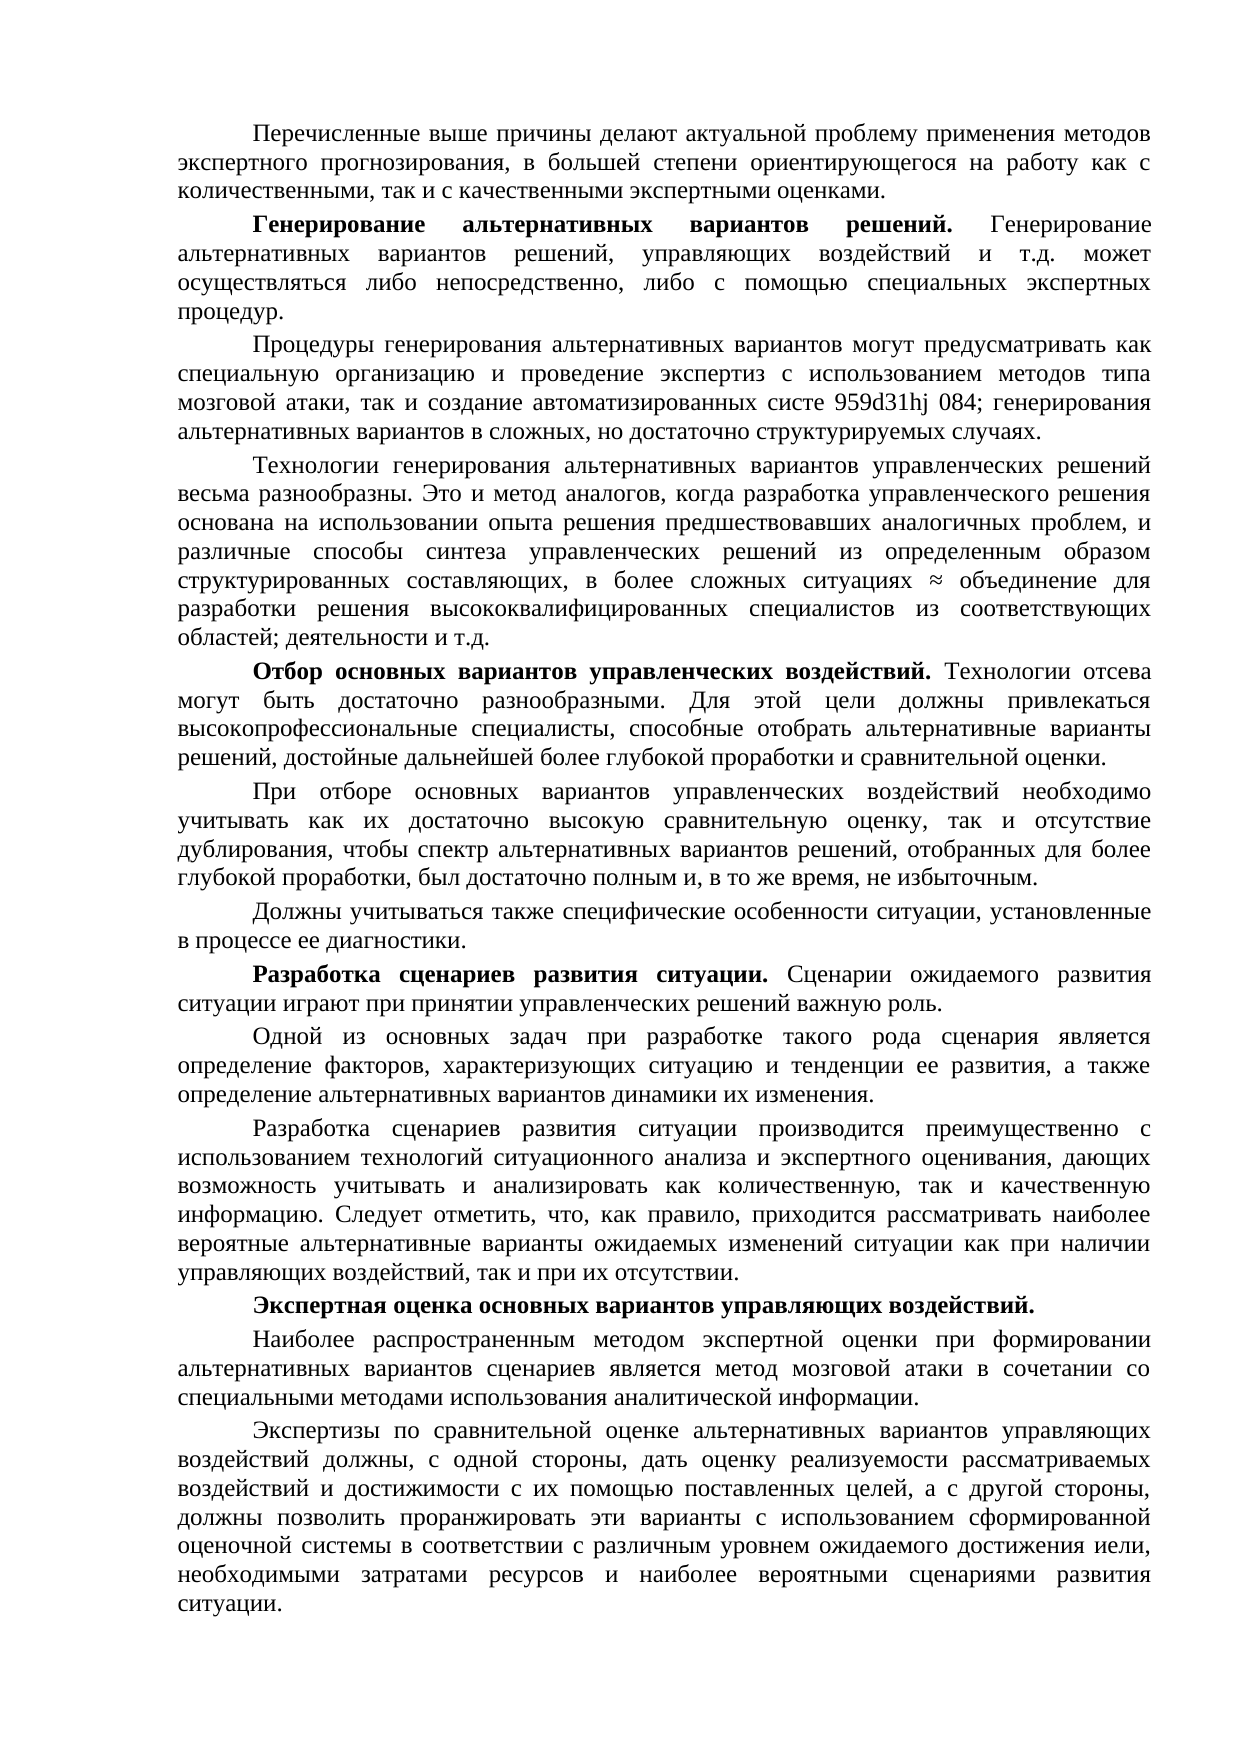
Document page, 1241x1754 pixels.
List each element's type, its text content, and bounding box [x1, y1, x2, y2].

text Генерирование альтернативных вариантов решений. Генерирование альтернативных вариантов решений, управляющих воздействий и т.д. может осуществляться либо непосредственно, либо с помощью специальных экспертных процедур. [177, 209, 1152, 324]
text Процедуры генерирования альтернативных вариантов могут предусматривать как специальную организацию и проведение экспертиз с использованием методов типа мозговой атаки, так и создание автоматизированных систе 959d31hj 084; генерирования альтернативных вариантов в сложных, но достаточно структурируемых случаях. [177, 329, 1152, 444]
text Отбор основных вариантов управленческих воздействий. Технологии отсева могут быть достаточно разнообразными. Для этой цели должны привлекаться высокопрофессиональные специалисты, способные отобрать альтернативные варианты решений, достойные дальнейшей более глубокой проработки и сравнительной оценки. [177, 656, 1152, 771]
text Экспертизы по сравнительной оценке альтернативных вариантов управляющих воздействий должны, с одной стороны, дать оценку реализуемости рассматриваемых воздействий и достижимости с их помощью поставленных целей, а с другой стороны, должны позволить проранжировать эти варианты с использованием сформированной оценочной системы в соответствии с различным уровнем ожидаемого достижения иели, необходимыми затратами ресурсов и наиболее вероятными сценариями развития ситуации. [177, 1416, 1152, 1617]
text Должны учитываться также специфические особенности ситуации, установленные в процессе ее диагностики. [177, 896, 1152, 954]
text Одной из основных задач при разработке такого рода сценария является определение факторов, характеризующих ситуацию и тенденции ее развития, а также определение альтернативных вариантов динамики их изменения. [177, 1021, 1152, 1108]
text Наиболее распространенным методом экспертной оценки при формировании альтернативных вариантов сценариев является метод мозговой атаки в сочетании со специальными методами использования аналитической информации. [177, 1324, 1152, 1411]
text Разработка сценариев развития ситуации. Сценарии ожидаемого развития ситуации играют при принятии управленческих решений важную роль. [177, 959, 1152, 1016]
text При отборе основных вариантов управленческих воздействий необходимо учитывать как их достаточно высокую сравнительную оценку, так и отсутствие дублирования, чтобы спектр альтернативных вариантов решений, отобранных для более глубокой проработки, был достаточно полным и, в то же время, не избыточным. [177, 776, 1152, 891]
text Технологии генерирования альтернативных вариантов управленческих решений весьма разнообразны. Это и метод аналогов, когда разработка управленческого решения основана на использовании опыта решения предшествовавших аналогичных проблем, и различные способы синтеза управленческих решений из определенным образом структурированных составляющих, в более сложных ситуациях ≈ объединение для разработки решения высококвалифицированных специалистов из соответствующих областей; деятельности и т.д. [177, 450, 1152, 651]
text Разработка сценариев развития ситуации производится преимущественно с использованием технологий ситуационного анализа и экспертного оценивания, дающих возможность учитывать и анализировать как количественную, так и качественную информацию. Следует отметить, что, как правило, приходится рассматривать наиболее вероятные альтернативные варианты ожидаемых изменений ситуации как при наличии управляющих воздействий, так и при их отсутствии. [177, 1113, 1152, 1285]
text Экспертная оценка основных вариантов управляющих воздействий. [177, 1290, 1152, 1319]
text Перечисленные выше причины делают актуальной проблему применения методов экспертного прогнозирования, в большей степени ориентирующегося на работу как с количественными, так и с качественными экспертными оценками. [177, 118, 1152, 204]
